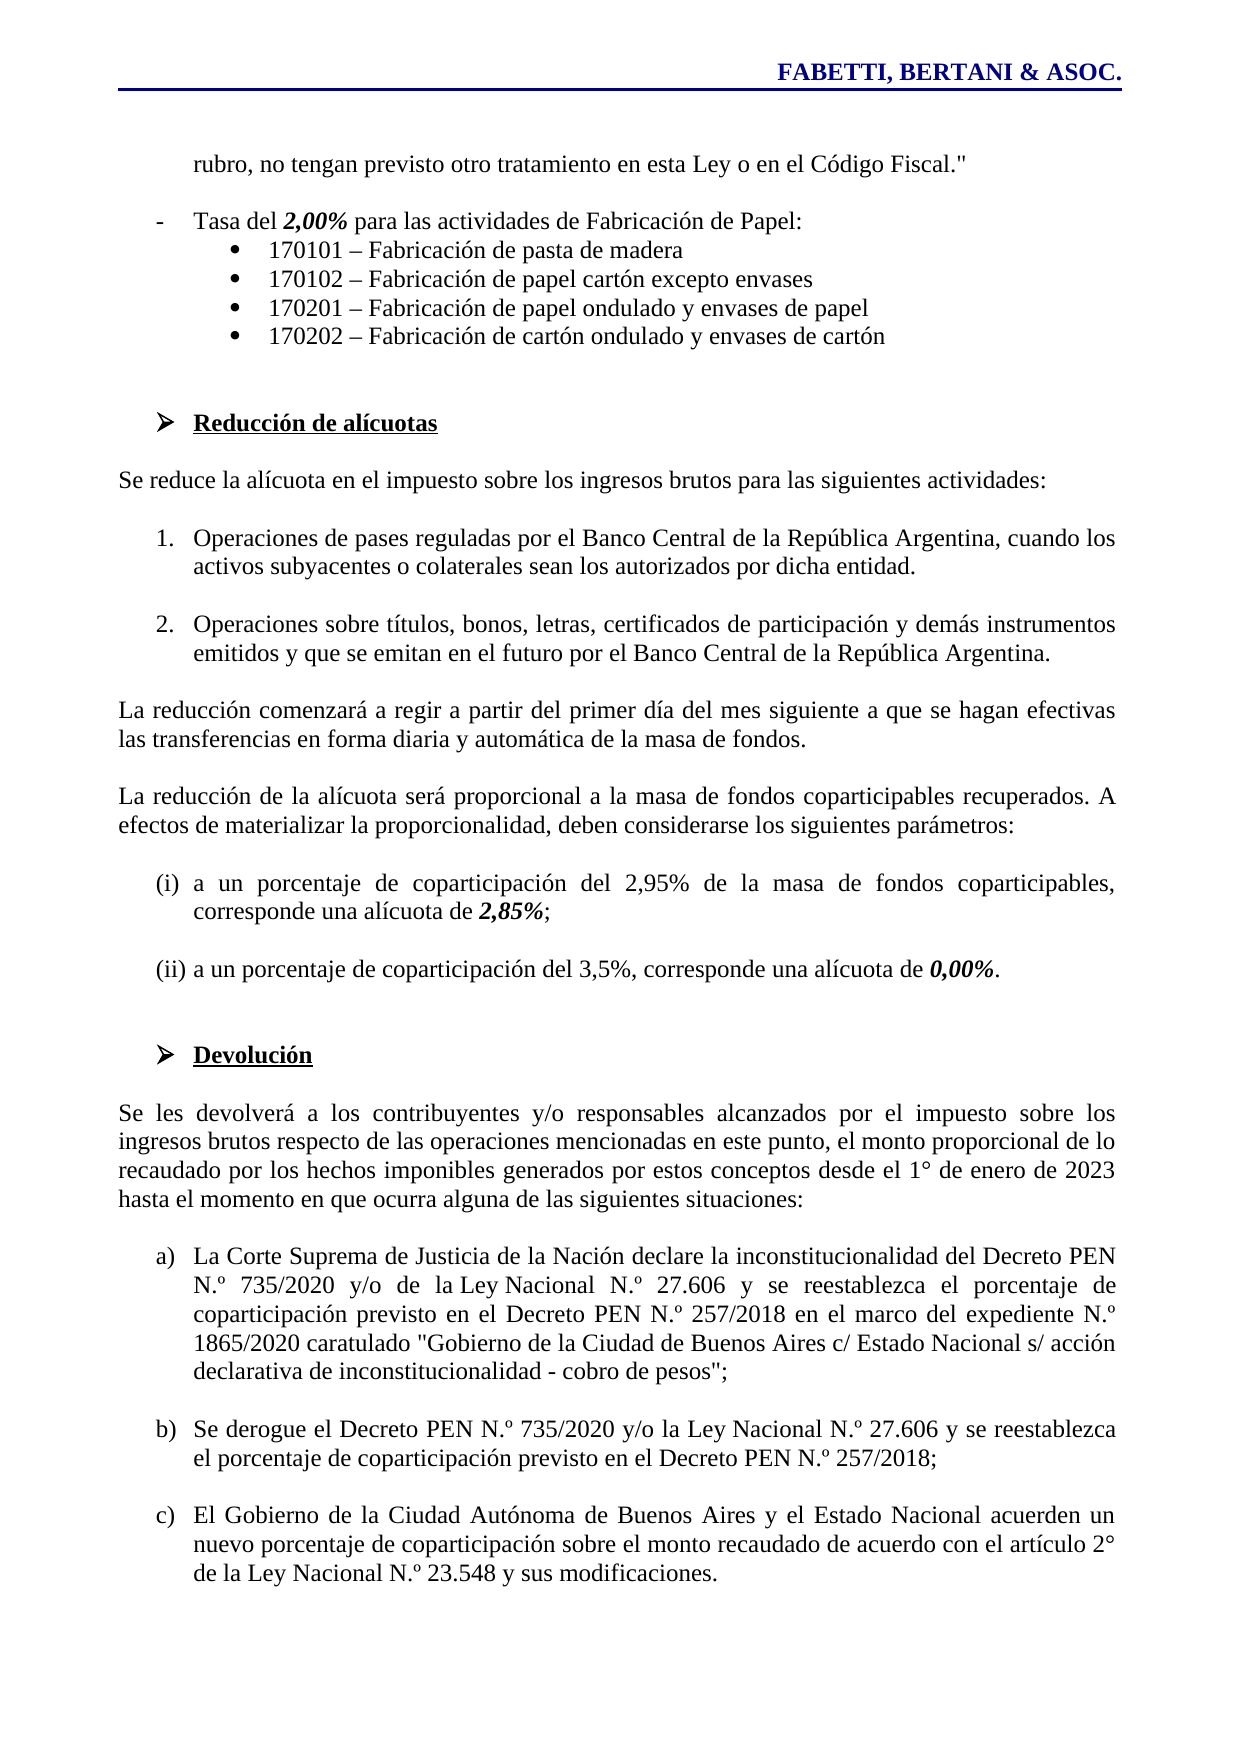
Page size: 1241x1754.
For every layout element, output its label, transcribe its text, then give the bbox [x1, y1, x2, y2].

list El Gobierno de la Ciudad Autónoma de Buenos Aires y el Estado Nacional acuerden un nuevo porcentaje de coparticipación sobre el monto recaudado de acuerdo con el artículo 2° de la Ley Nacional N.º 23.548 y sus modificaciones. [156, 1500, 1117, 1586]
list Devolución [156, 1040, 1122, 1069]
text La reducción de la alícuota será proporcional a la masa de fondos coparticipables recuperados. A efectos de materializar la proporcionalidad, deben considerarse los siguientes parámetros: [118, 781, 1117, 839]
list Se derogue el Decreto PEN N.º 735/2020 y/o la Ley Nacional N.º 27.606 y se reestablezca el porcentaje de coparticipación previsto en el Decreto PEN N.º 257/2018; [156, 1414, 1117, 1471]
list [156, 149, 1117, 178]
text Se les devolverá a los contribuyentes y/o responsables alcanzados por el impuesto sobre los ingresos brutos respecto de las operaciones mencionadas en este punto, el monto proporcional de lo recaudado por los hechos imponibles generados por estos conceptos desde el 1° de enero de 2023 hasta el momento en que ocurra alguna de las siguientes situaciones: [118, 1098, 1117, 1213]
list 170201 – Fabricación de papel ondulado y envases de papel [231, 293, 1117, 321]
list 170102 – Fabricación de papel cartón excepto envases [231, 264, 1117, 293]
text La reducción comenzará a regir a partir del primer día del mes siguiente a que se hagan efectivas las transferencias en forma diaria y automática de la masa de fondos. [118, 695, 1117, 753]
list a un porcentaje de coparticipación del 3,5%, corresponde una alícuota de 0,00%. [156, 954, 1117, 983]
list a un porcentaje de coparticipación del 2,95% de la masa de fondos coparticipables, corresponde una alícuota de 2,85%; [156, 868, 1117, 925]
list 170202 – Fabricación de cartón ondulado y envases de cartón [231, 321, 1117, 350]
text Se reduce la alícuota en el impuesto sobre los ingresos brutos para las siguientes actividades: [118, 465, 1117, 494]
list Reducción de alícuotas [156, 408, 1122, 436]
list 170101 – Fabricación de pasta de madera [231, 235, 1117, 264]
list La Corte Suprema de Justicia de la Nación declare la inconstitucionalidad del Decreto PEN N.º 735/2020 y/o de la Ley Nacional N.º 27.606 y se reestablezca el porcentaje de coparticipación previsto en el Decreto PEN N.º 257/2018 en el marco del expediente N.º 1865/2020 caratulado "Gobierno de la Ciudad de Buenos Aires c/ Estado Nacional s/ acción declarativa de inconstitucionalidad - cobro de pesos"; [156, 1241, 1117, 1385]
list Operaciones de pases reguladas por el Banco Central de la República Argentina, cuando los activos subyacentes o colaterales sean los autorizados por dicha entidad. [156, 523, 1117, 580]
list Operaciones sobre títulos, bonos, letras, certificados de participación y demás instrumentos emitidos y que se emitan en el futuro por el Banco Central de la República Argentina. [156, 609, 1117, 666]
list Tasa del 2,00% para las actividades de Fabricación de Papel: [156, 206, 1117, 235]
